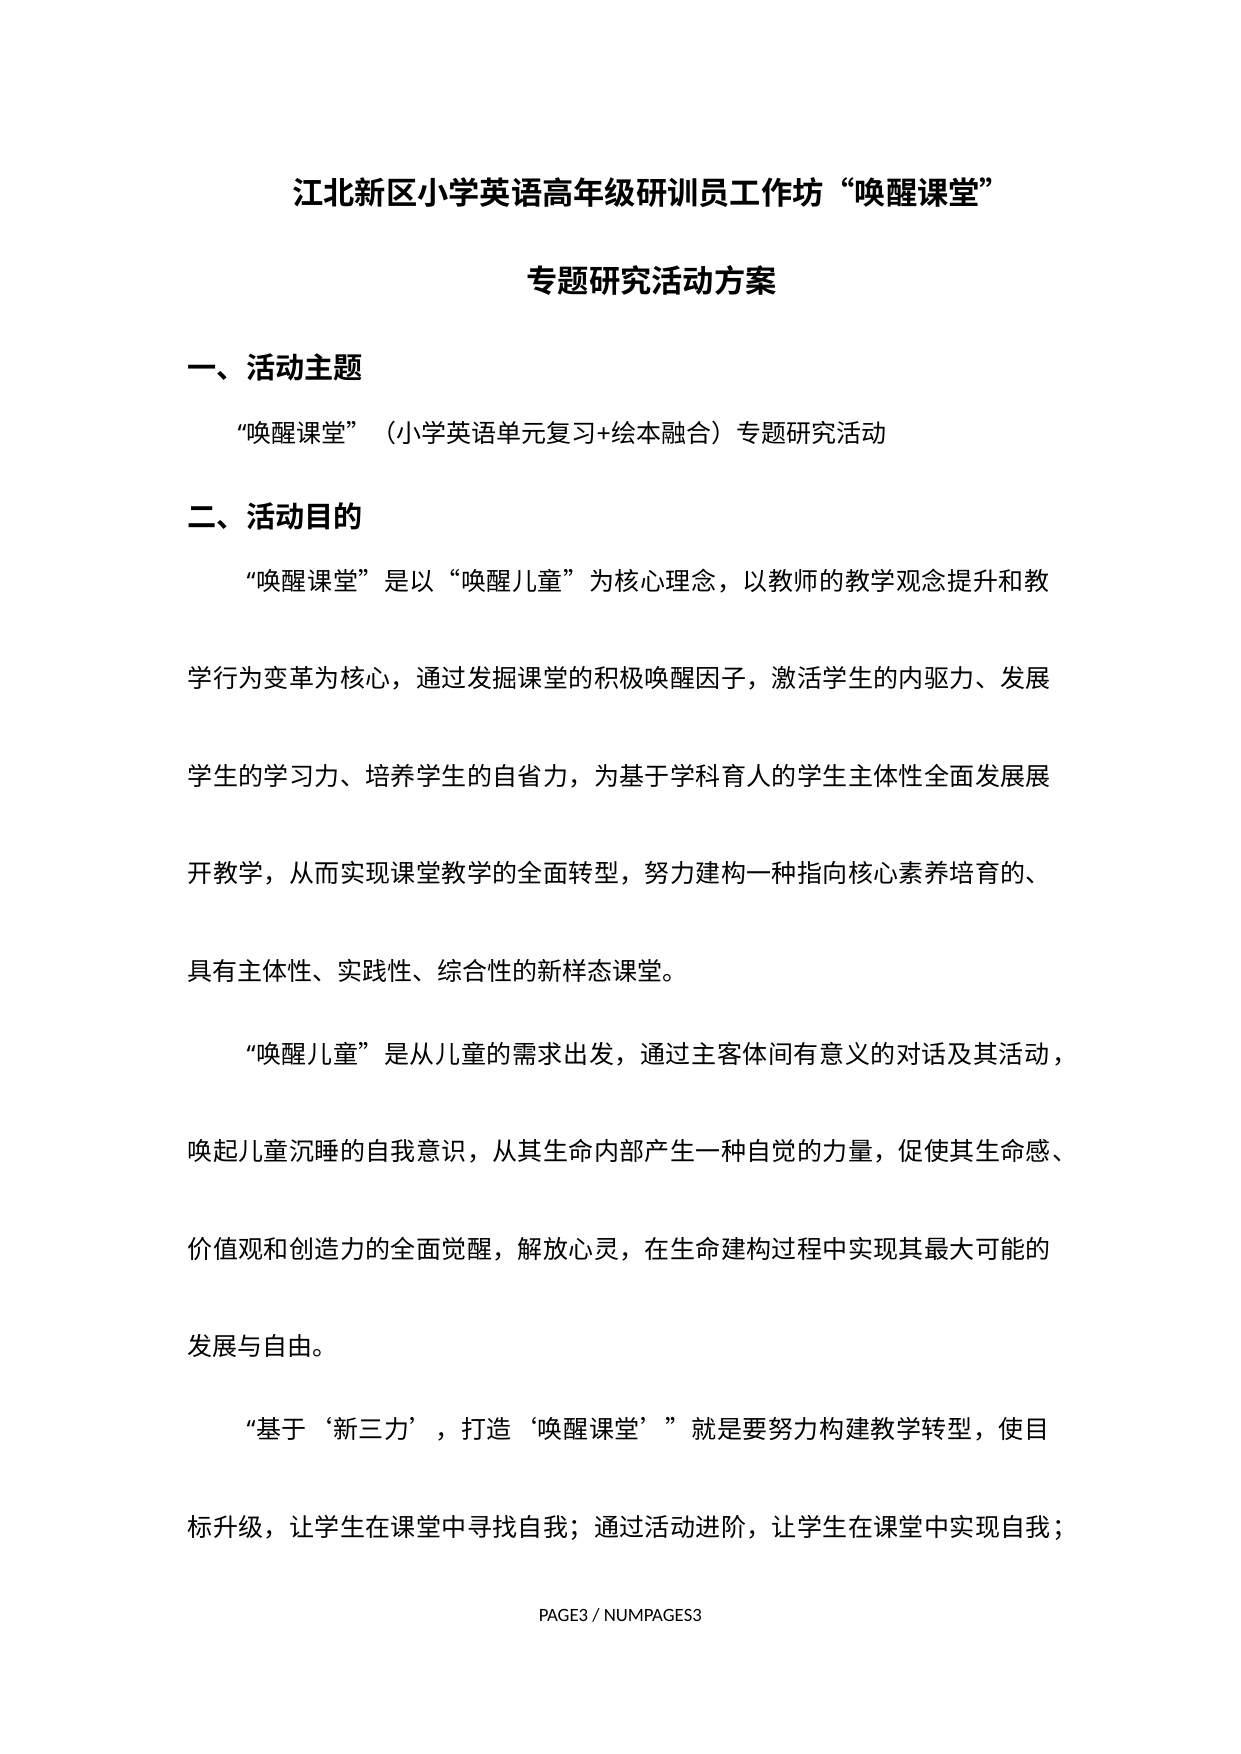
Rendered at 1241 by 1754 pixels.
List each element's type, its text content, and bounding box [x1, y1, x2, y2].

text “唤醒儿童”是从儿童的需求出发，通过主客体间有意义的对话及其活动，唤起儿童沉睡的自我意识，从其生命内部产生一种自觉的力量，促使其生命感、价值观和创造力的全面觉醒，解放心灵，在生命建构过程中实现其最大可能的发展与自由。 [187, 1020, 1053, 1377]
text “唤醒课堂”（小学英语单元复习+绘本融合）专题研究活动 [187, 399, 1053, 464]
text “唤醒课堂”是以“唤醒儿童”为核心理念，以教师的教学观念提升和教学行为变革为核心，通过发掘课堂的积极唤醒因子，激活学生的内驱力、发展学生的学习力、培养学生的自省力，为基于学科育人的学生主体性全面发展展开教学，从而实现课堂教学的全面转型，努力建构一种指向核心素养培育的、具有主体性、实践性、综合性的新样态课堂。 [187, 547, 1053, 1002]
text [187, 1396, 1053, 1558]
list 活动目的 [187, 482, 1053, 547]
text 江北新区小学英语高年级研训员工作坊“唤醒课堂” [187, 158, 1053, 223]
list 活动主题 [187, 334, 1053, 399]
text 专题研究活动方案 [187, 246, 1053, 311]
